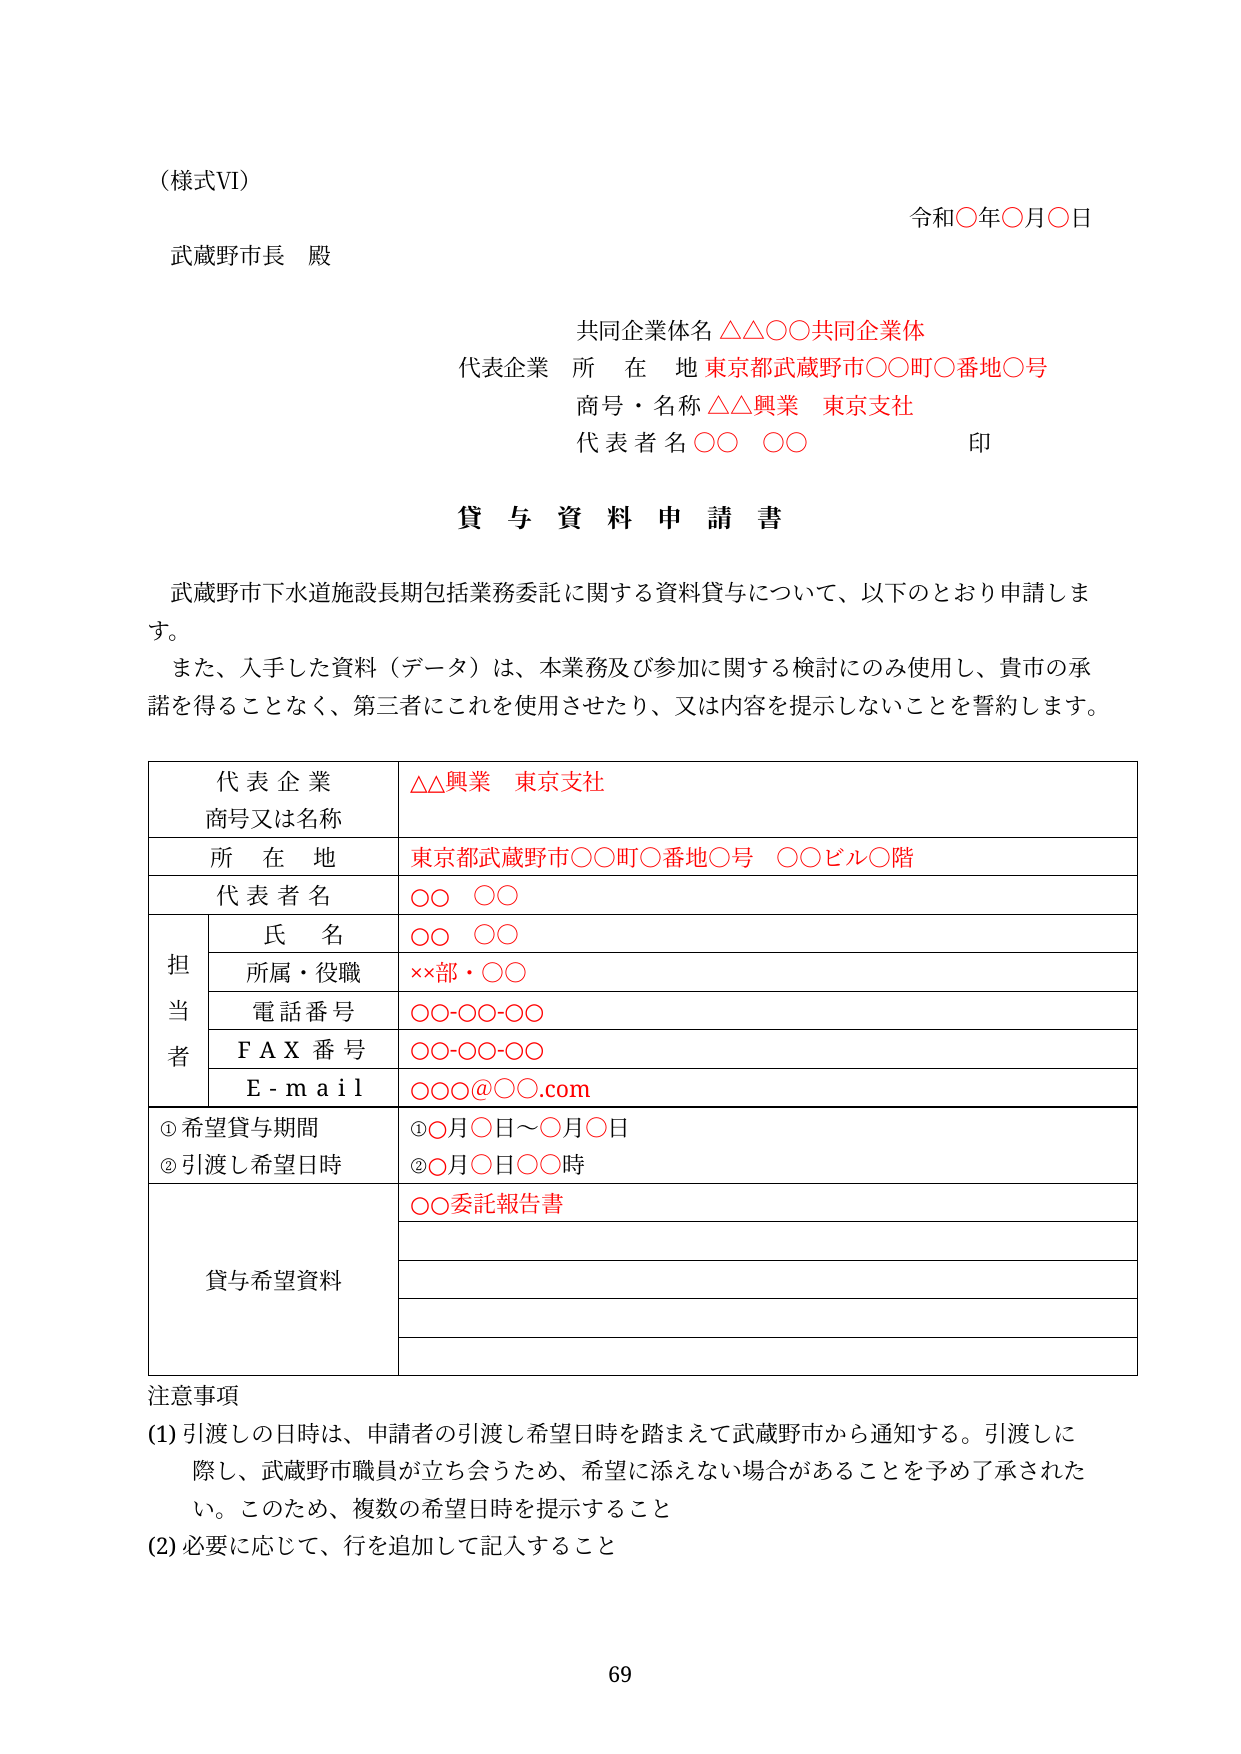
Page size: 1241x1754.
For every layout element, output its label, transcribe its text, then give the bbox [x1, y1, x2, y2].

table_cell ○○ ○○ [399, 915, 1137, 952]
table_cell [399, 1299, 1137, 1337]
table_cell [399, 1222, 1137, 1259]
table_cell 所属・役職 [209, 953, 398, 991]
table_cell 電話番号 [209, 992, 398, 1029]
text 代表者名 ○○ ○○ 印 [148, 423, 1078, 461]
table_cell [399, 1261, 1137, 1298]
table_cell ○○ ○○ [399, 876, 1137, 914]
table_cell FAX番号 [209, 1030, 398, 1068]
table_header △△興業 東京支社 [399, 762, 1137, 837]
table_cell 氏名 [209, 915, 398, 952]
table_cell E-mail [209, 1069, 398, 1106]
table_cell [399, 1338, 1137, 1375]
table_cell ××部・○○ [399, 953, 1137, 991]
text 代表企業 所 在 地 東京都武蔵野市○○町○番地○号 [148, 348, 1078, 386]
text (1) 引渡しの日時は、申請者の引渡し希望日時を踏まえて武蔵野市から通知する。引渡しに際し、武蔵野市職員が立ち会うため、希望に添えない場合があることを予め了承されたい。このため、複数の希望日時を提示すること [148, 1414, 1092, 1526]
table_cell ○○-○○-○○ [399, 1030, 1137, 1068]
table_cell ○○委託報告書 [399, 1184, 1137, 1221]
table_cell ○○○＠○○.com [399, 1069, 1137, 1106]
text (2) 必要に応じて、行を追加して記入すること [148, 1526, 1092, 1564]
table_cell ①希望貸与期間 ②引渡し希望日時 [149, 1108, 398, 1182]
text 共同企業体名 △△○○共同企業体 [148, 311, 1078, 348]
text 令和〇年〇月〇日 [148, 198, 1092, 236]
text 注意事項 [148, 1376, 1092, 1414]
text 貸 与 資 料 申 請 書 [148, 498, 1092, 536]
text 商号・名称 △△興業 東京支社 [148, 386, 1078, 423]
table_cell 所 在 地 [149, 838, 398, 875]
table_cell ①○月○日～○月○日 ②○月○日○○時 [399, 1108, 1137, 1182]
table_cell 担 当 者 [149, 915, 208, 1106]
text また、入手した資料（データ）は、本業務及び参加に関する検討にのみ使用し、貴市の承諾を得ることなく、第三者にこれを使用させたり、又は内容を提示しないことを誓約します。 [148, 648, 1092, 723]
table_cell 東京都武蔵野市○○町○番地○号 ○○ビル○階 [399, 838, 1137, 875]
table_cell 代表者名 [149, 876, 398, 914]
text （様式Ⅵ） [148, 161, 1092, 198]
table_cell ○○-○○-○○ [399, 992, 1137, 1029]
text 武蔵野市下水道施設長期包括業務委託に関する資料貸与について、以下のとおり申請します。 [148, 573, 1092, 648]
text 武蔵野市長 殿 [148, 236, 1092, 273]
table_cell 貸与希望資料 [149, 1184, 398, 1375]
table_header 代表企業 商号又は名称 [149, 762, 398, 837]
